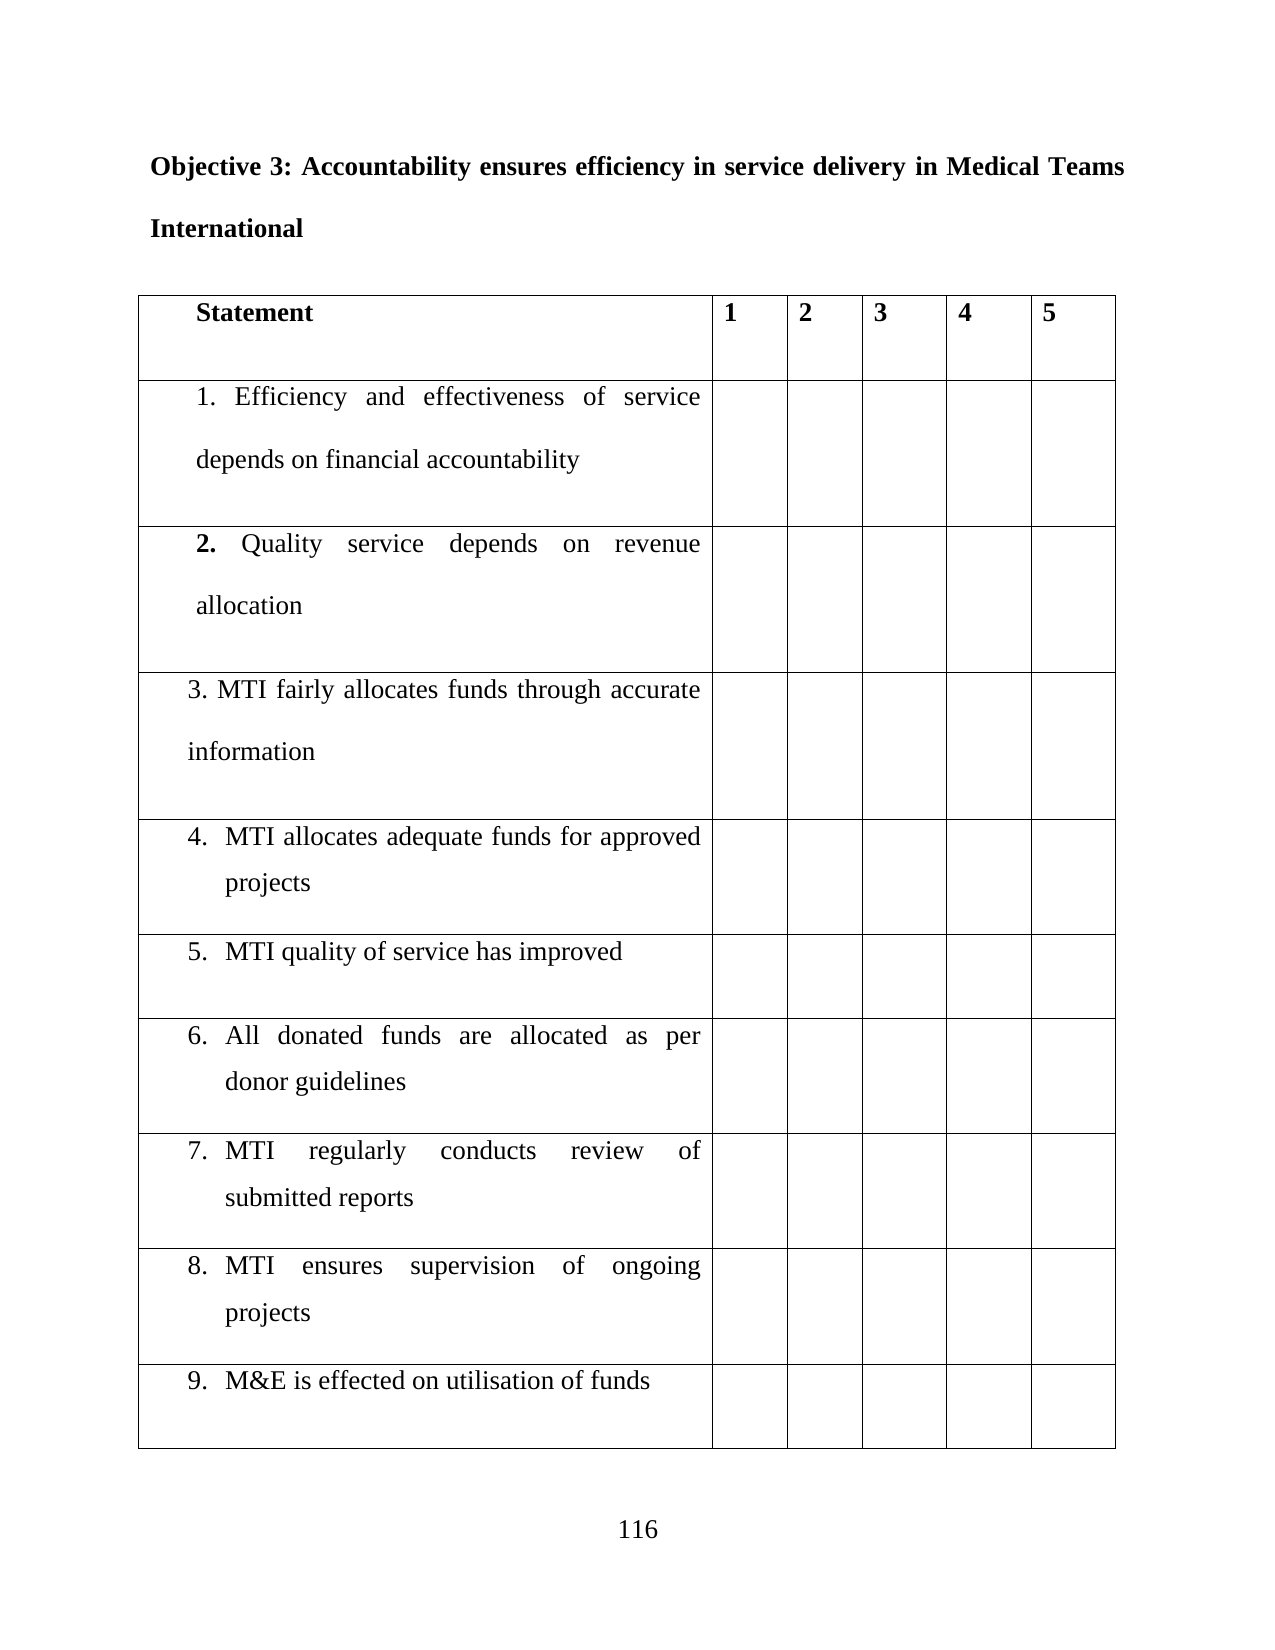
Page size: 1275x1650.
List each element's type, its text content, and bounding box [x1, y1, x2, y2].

table_cell M&E is effected on utilisation of funds [139, 1365, 712, 1447]
table_cell All donated funds are allocated as per donor guidelines [139, 1019, 712, 1133]
table_header 2 [788, 296, 862, 379]
table_cell [1032, 1365, 1115, 1447]
table_cell [1032, 935, 1115, 1018]
table_cell [713, 527, 787, 672]
table_cell [863, 1365, 946, 1447]
table_cell [863, 1249, 946, 1363]
table_cell [1032, 1019, 1115, 1133]
table_cell MTI ensures supervision of ongoing projects [139, 1249, 712, 1363]
table_cell [713, 381, 787, 526]
table_header 4 [947, 296, 1031, 379]
table_cell [863, 1134, 946, 1248]
table_cell [947, 527, 1031, 672]
table_cell [713, 1365, 787, 1447]
table_cell [1032, 381, 1115, 526]
table_cell [863, 1019, 946, 1133]
table_cell [788, 1365, 862, 1447]
table_header 3 [863, 296, 946, 379]
table_cell MTI regularly conducts review of submitted reports [139, 1134, 712, 1248]
table_cell [713, 1019, 787, 1133]
table_cell [713, 1249, 787, 1363]
table_cell [788, 1134, 862, 1248]
table_cell MTI allocates adequate funds for approved projects [139, 820, 712, 934]
table_header 1 [713, 296, 787, 379]
table_cell [788, 527, 862, 672]
table_cell [863, 381, 946, 526]
table_cell [947, 1365, 1031, 1447]
table_cell [1032, 1134, 1115, 1248]
table_cell [947, 1134, 1031, 1248]
table_cell 2. Quality service depends on revenue allocation [139, 527, 712, 672]
table_header 5 [1032, 296, 1115, 379]
table_cell [788, 381, 862, 526]
table_cell [947, 1019, 1031, 1133]
table_cell [863, 935, 946, 1018]
table_cell [947, 1249, 1031, 1363]
table_cell 3. MTI fairly allocates funds through accurate information [139, 673, 712, 818]
table_cell [788, 935, 862, 1018]
table_cell [713, 673, 787, 818]
table_cell [863, 527, 946, 672]
table_cell [947, 673, 1031, 818]
table_header Statement [139, 296, 712, 379]
table_cell [947, 935, 1031, 1018]
table_cell [1032, 673, 1115, 818]
table_cell [863, 820, 946, 934]
table_cell [947, 381, 1031, 526]
table_cell [1032, 1249, 1115, 1363]
table_cell [788, 1019, 862, 1133]
table_cell [788, 1249, 862, 1363]
table_cell [863, 673, 946, 818]
table_cell MTI quality of service has improved [139, 935, 712, 1018]
table_cell [1032, 527, 1115, 672]
table_cell [1032, 820, 1115, 934]
table_cell [713, 1134, 787, 1248]
table_cell [947, 820, 1031, 934]
table_cell 1. Efficiency and effectiveness of service depends on financial accountability [139, 381, 712, 526]
text Objective 3: Accountability ensures efficiency in service delivery in Medical Teams International [150, 150, 1125, 243]
table_cell [713, 935, 787, 1018]
table_cell [788, 820, 862, 934]
table_cell [788, 673, 862, 818]
table_cell [713, 820, 787, 934]
